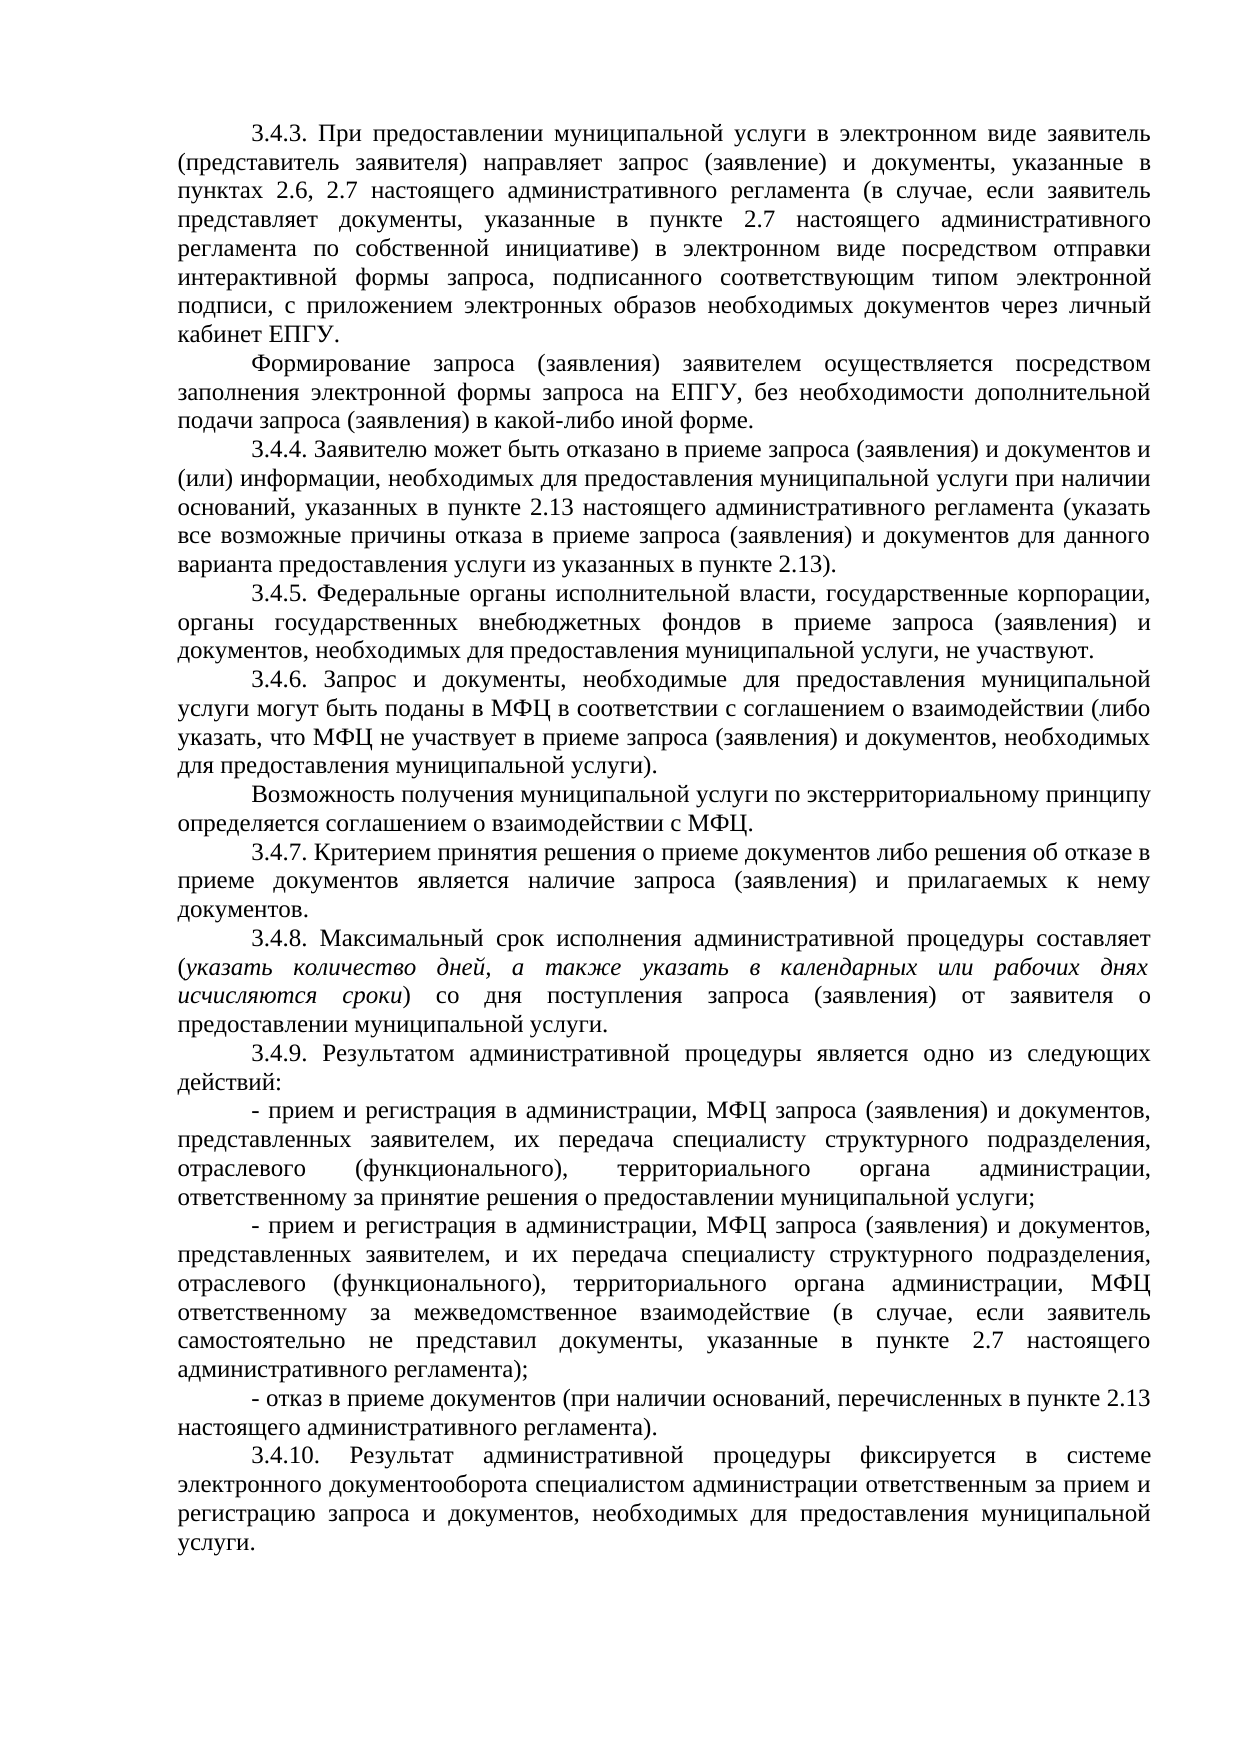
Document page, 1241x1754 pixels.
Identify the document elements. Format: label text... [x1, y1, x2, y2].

text - прием и регистрация в администрации, МФЦ запроса (заявления) и документов, представленных заявителем, их передача специалисту структурного подразделения, отраслевого (функционального), территориального органа администрации, ответственному за принятие решения о предоставлении муниципальной услуги; [177, 1096, 1152, 1211]
text - прием и регистрация в администрации, МФЦ запроса (заявления) и документов, представленных заявителем, и их передача специалисту структурного подразделения, отраслевого (функционального), территориального органа администрации, МФЦ ответственному за межведомственное взаимодействие (в случае, если заявитель самостоятельно не представил документы, указанные в пункте 2.7 настоящего административного регламента); [177, 1211, 1152, 1383]
text Формирование запроса (заявления) заявителем осуществляется посредством заполнения электронной формы запроса на ЕПГУ, без необходимости дополнительной подачи запроса (заявления) в какой-либо иной форме. [177, 348, 1152, 434]
text Возможность получения муниципальной услуги по экстерриториальному принципу определяется соглашением о взаимодействии с МФЦ. [177, 779, 1152, 837]
text 3.4.7. Критерием принятия решения о приеме документов либо решения об отказе в приеме документов является наличие запроса (заявления) и прилагаемых к нему документов. [177, 837, 1152, 923]
text 3.4.8. Максимальный срок исполнения административной процедуры составляет (указать количество дней, а также указать в календарных или рабочих днях исчисляются сроки) со дня поступления запроса (заявления) от заявителя о предоставлении муниципальной услуги. [177, 923, 1152, 1038]
text 3.4.9. Результатом административной процедуры является одно из следующих действий: [177, 1038, 1152, 1096]
text 3.4.3. При предоставлении муниципальной услуги в электронном виде заявитель (представитель заявителя) направляет запрос (заявление) и документы, указанные в пунктах 2.6, 2.7 настоящего административного регламента (в случае, если заявитель представляет документы, указанные в пункте 2.7 настоящего административного регламента по собственной инициативе) в электронном виде посредством отправки интерактивной формы запроса, подписанного соответствующим типом электронной подписи, с приложением электронных образов необходимых документов через личный кабинет ЕПГУ. [177, 118, 1152, 348]
text 3.4.5. Федеральные органы исполнительной власти, государственные корпорации, органы государственных внебюджетных фондов в приеме запроса (заявления) и документов, необходимых для предоставления муниципальной услуги, не участвуют. [177, 578, 1152, 664]
text - отказ в приеме документов (при наличии оснований, перечисленных в пункте 2.13 настоящего административного регламента). [177, 1383, 1152, 1441]
text 3.4.10. Результат административной процедуры фиксируется в системе электронного документооборота специалистом администрации ответственным за прием и регистрацию запроса и документов, необходимых для предоставления муниципальной услуги. [177, 1441, 1152, 1556]
text 3.4.4. Заявителю может быть отказано в приеме запроса (заявления) и документов и (или) информации, необходимых для предоставления муниципальной услуги при наличии оснований, указанных в пункте 2.13 настоящего административного регламента (указать все возможные причины отказа в приеме запроса (заявления) и документов для данного варианта предоставления услуги из указанных в пункте 2.13). [177, 434, 1152, 578]
text 3.4.6. Запрос и документы, необходимые для предоставления муниципальной услуги могут быть поданы в МФЦ в соответствии с соглашением о взаимодействии (либо указать, что МФЦ не участвует в приеме запроса (заявления) и документов, необходимых для предоставления муниципальной услуги). [177, 664, 1152, 779]
